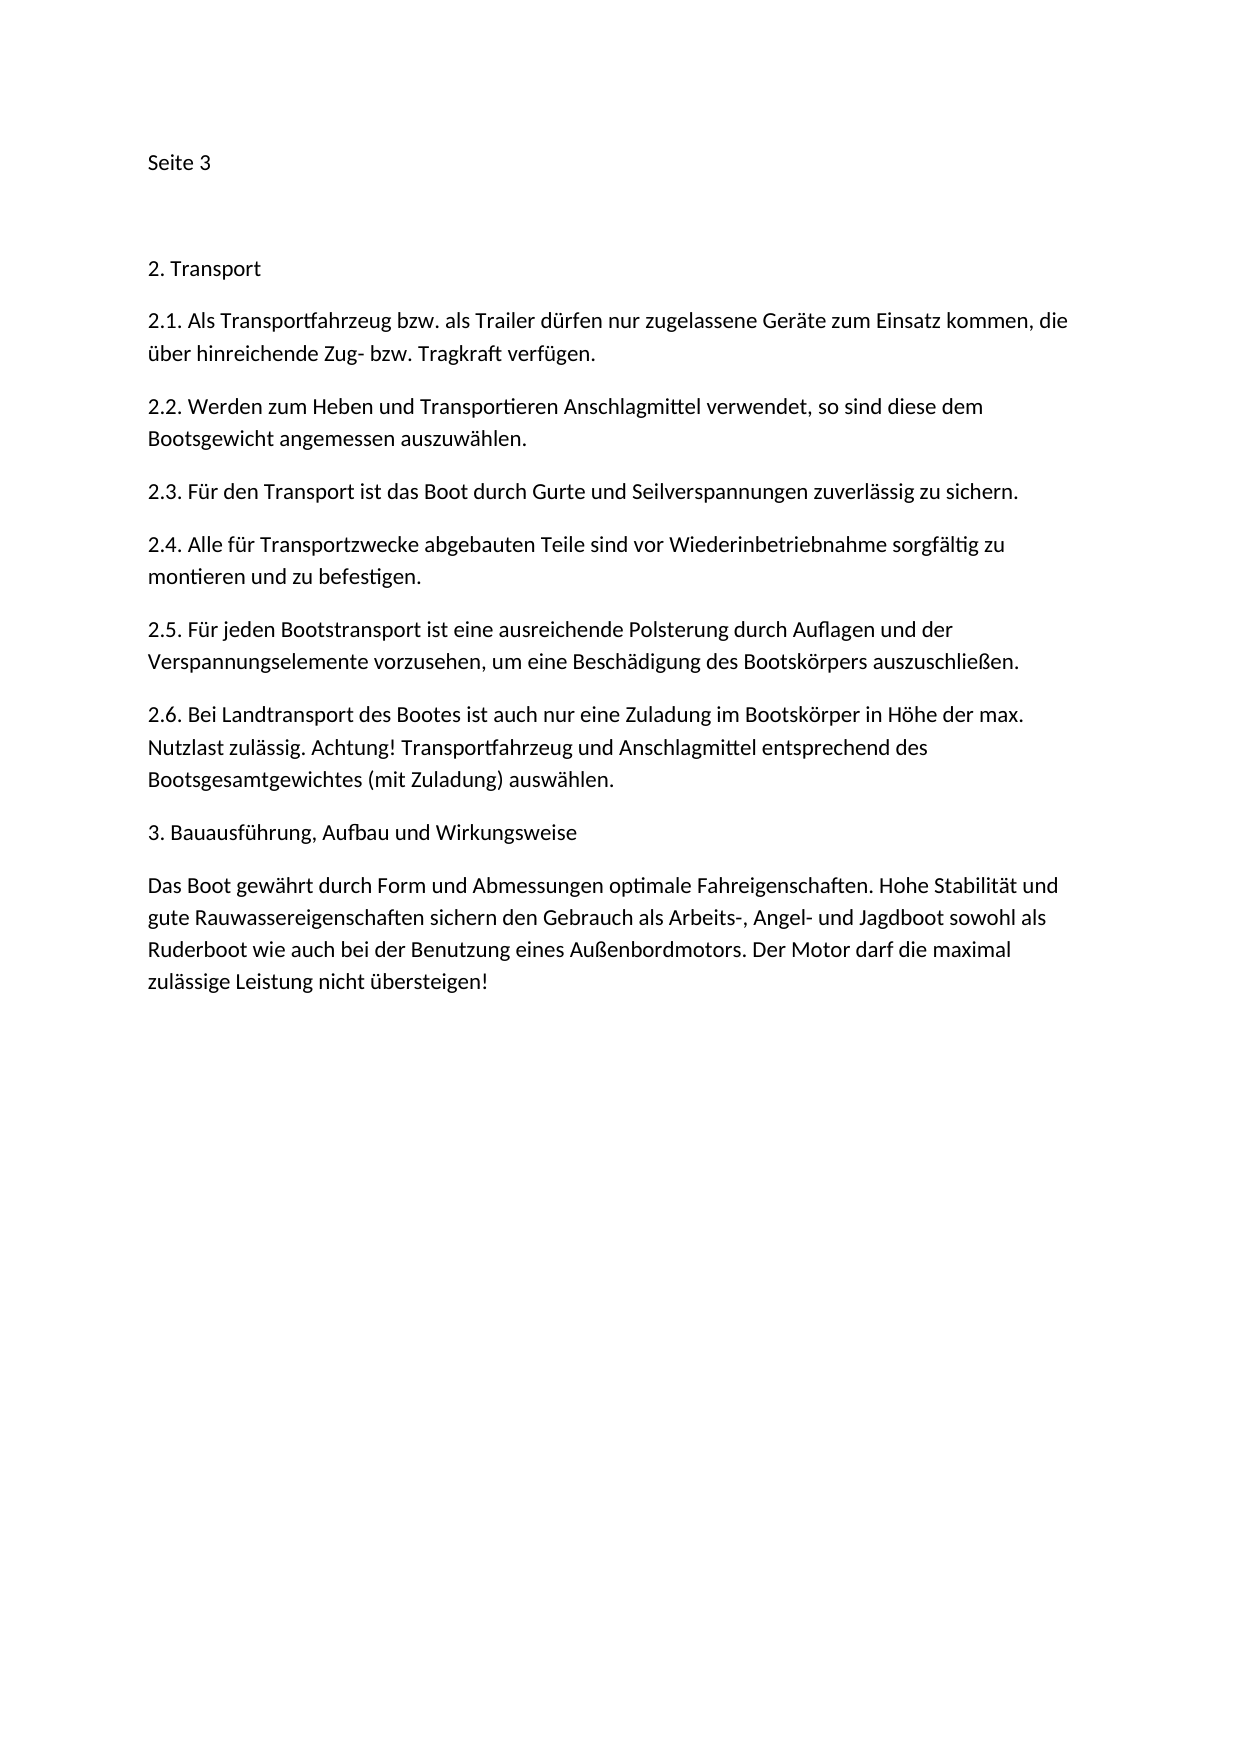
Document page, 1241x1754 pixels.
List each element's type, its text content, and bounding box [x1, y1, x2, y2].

text Seite 3 [148, 148, 1093, 176]
text Das Boot gewährt durch Form und Abmessungen optimale Fahreigenschaften. Hohe Stabilität und gute Rauwassereigenschaften sichern den Gebrauch als Arbeits-, Angel- und Jagdboot sowohl als Ruderboot wie auch bei der Benutzung eines Außenbordmotors. Der Motor darf die maximal zulässige Leistung nicht übersteigen! [148, 871, 1093, 996]
text 2.6. Bei Landtransport des Bootes ist auch nur eine Zuladung im Bootskörper in Höhe der max. Nutzlast zulässig. Achtung! Transportfahrzeug und Anschlagmittel entsprechend des Bootsgesamtgewichtes (mit Zuladung) auswählen. [148, 701, 1093, 793]
text 2.2. Werden zum Heben und Transportieren Anschlagmittel verwendet, so sind diese dem Bootsgewicht angemessen auszuwählen. [148, 392, 1093, 452]
text 2.4. Alle für Transportzwecke abgebauten Teile sind vor Wiederinbetriebnahme sorgfältig zu montieren und zu befestigen. [148, 530, 1093, 590]
text 3. Bauausführung, Aufbau und Wirkungsweise [148, 818, 1093, 846]
text 2.5. Für jeden Bootstransport ist eine ausreichende Polsterung durch Auflagen und der Verspannungselemente vorzusehen, um eine Beschädigung des Bootskörpers auszuschließen. [148, 615, 1093, 676]
text 2.1. Als Transportfahrzeug bzw. als Trailer dürfen nur zugelassene Geräte zum Einsatz kommen, die über hinreichende Zug- bzw. Tragkraft verfügen. [148, 307, 1093, 367]
text 2.3. Für den Transport ist das Boot durch Gurte und Seilverspannungen zuverlässig zu sichern. [148, 477, 1093, 505]
text 2. Transport [148, 254, 1093, 282]
